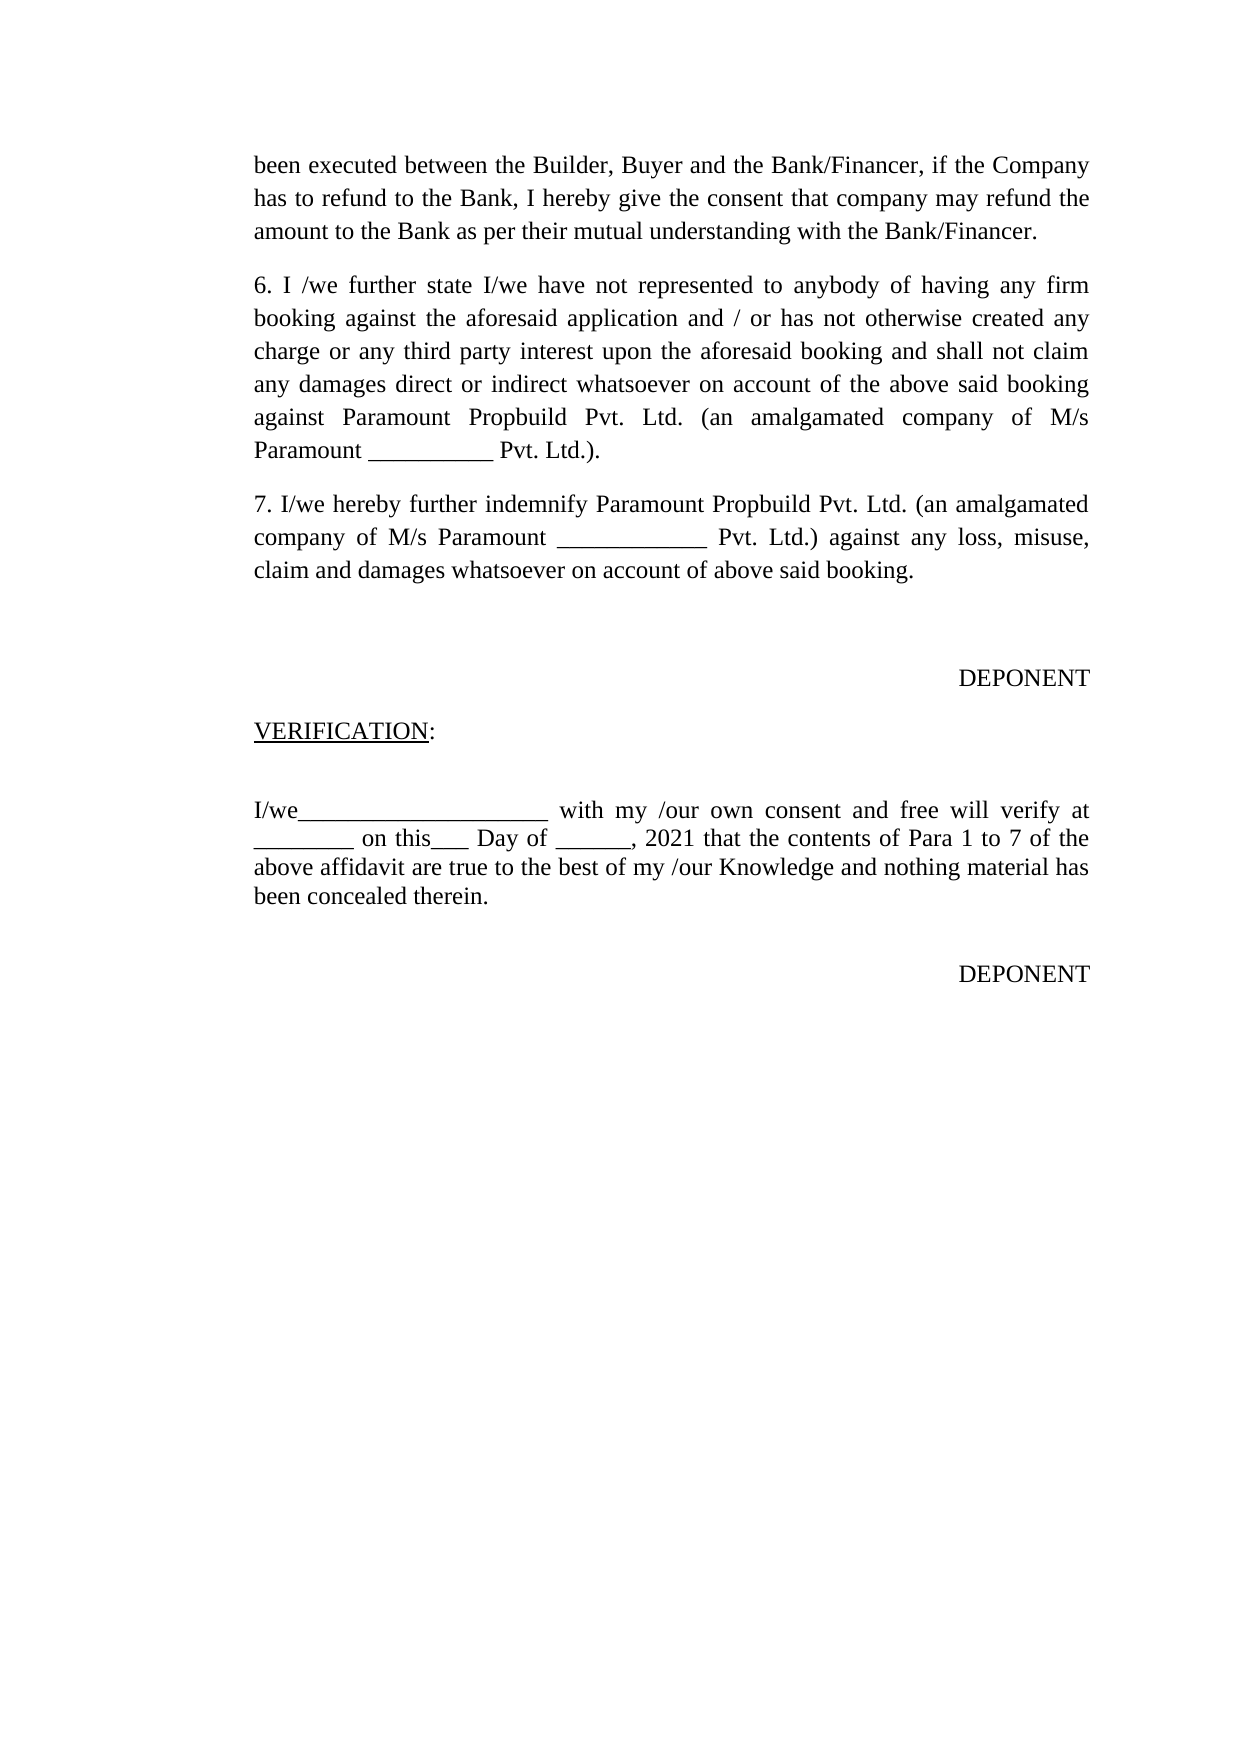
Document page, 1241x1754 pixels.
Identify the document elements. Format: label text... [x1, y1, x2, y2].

text DEPONENT [253, 959, 1090, 988]
text VERIFICATION: [253, 716, 1090, 745]
text DEPONENT [253, 663, 1090, 691]
text I/we____________________ with my /our own consent and free will verify at ________ on this___ Day of ______, 2021 that the contents of Para 1 to 7 of the above affidavit are true to the best of my /our Knowledge and nothing material has been concealed therein. [253, 795, 1090, 910]
text 7. I/we hereby further indemnify Paramount Propbuild Pvt. Ltd. (an amalgamated company of M/s Paramount ____________ Pvt. Ltd.) against any loss, misuse, claim and damages whatsoever on account of above said booking. [253, 489, 1090, 584]
text 6. I /we further state I/we have not represented to anybody of having any firm booking against the aforesaid application and / or has not otherwise created any charge or any third party interest upon the aforesaid booking and shall not claim any damages direct or indirect whatsoever on account of the above said booking against Paramount Propbuild Pvt. Ltd. (an amalgamated company of M/s Paramount __________ Pvt. Ltd.). [253, 270, 1090, 464]
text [253, 150, 1090, 245]
